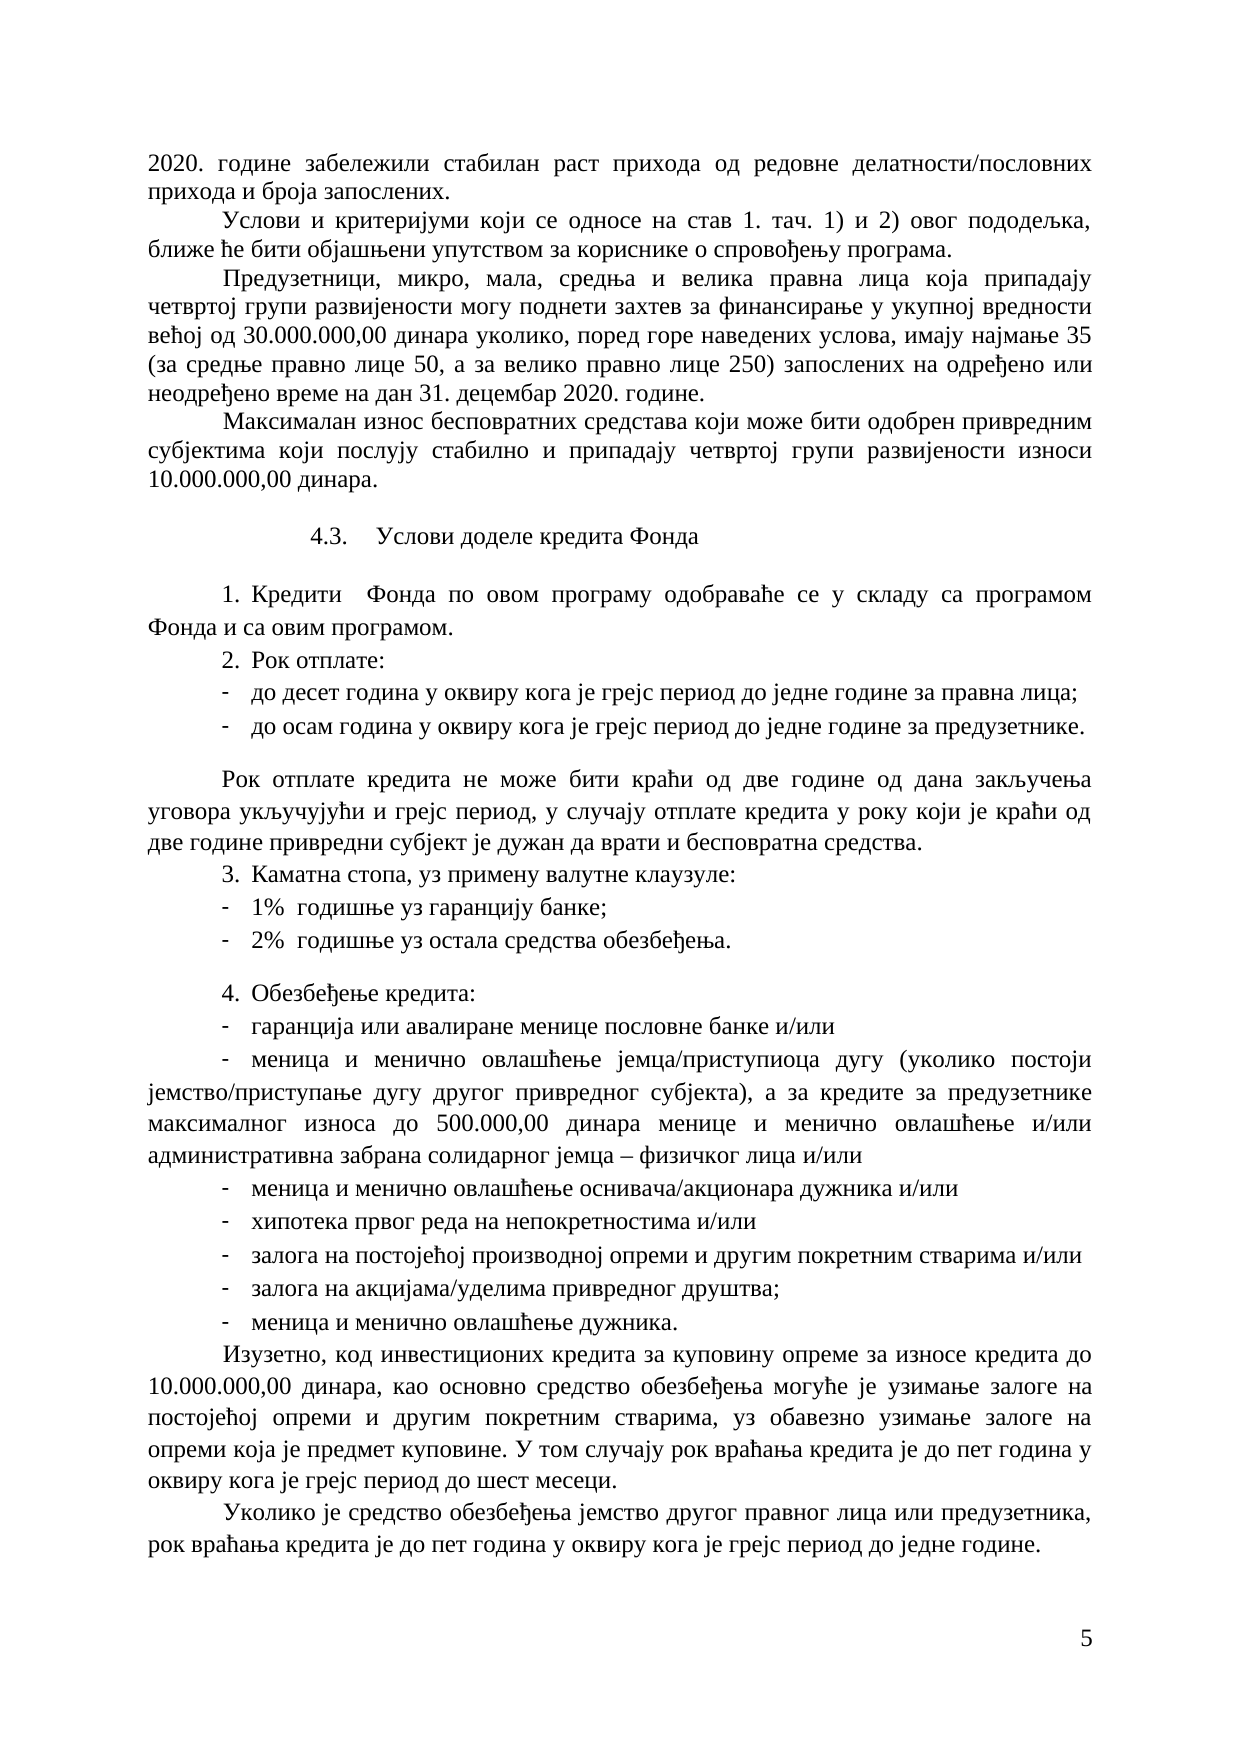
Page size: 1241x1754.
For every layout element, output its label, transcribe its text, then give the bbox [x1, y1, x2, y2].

list Услови доделе кредита Фонда [310, 521, 1093, 550]
list гаранција или авалиране менице пословне банке и/или [221, 1010, 1093, 1041]
list залога на постојећој производној опреми и другим покретним стварима и/или [148, 1239, 1093, 1269]
list меница и менично овлашћење дужника. [148, 1306, 1093, 1336]
text Предузетници, микро, мала, средња и велика правна лица која припадају четвртој групи развијености могу поднети захтев за финансирање у укупној вредности већој од 30.000.000,00 динара уколико, поред горе наведених услова, имају најмање 35 (за средње правно лице 50, а за велико правно лице 250) запослених на одређено или неодређено време на дан 31. децембар 2020. године. [148, 263, 1093, 406]
list Рок отплате: [221, 645, 1093, 674]
text Изузетно, код инвестиционих кредита за куповину опреме за износе кредита до 10.000.000,00 динара, као основно средство обезбеђења могуће је узимање залоге на постојећој опреми и другим покретним стварима, уз обавезно узимање залоге на опреми која је предмет куповине. У том случају рок враћања кредита је до пет година у оквиру кога је грејс период до шест месеци. [148, 1339, 1093, 1494]
list Максималан износ бесповратних средстава који може бити одобрен привредним субјектима који послују стабилно и припадају четвртој групи развијености износи 10.000.000,00 динара. [148, 406, 1093, 493]
list Обезбеђење кредита: [221, 978, 1093, 1007]
text Рок отплате кредита не може бити краћи од две године од дана закључења уговора укључујући и грејс период, у случају отплате кредита у року који је краћи од две године привредни субјект је дужан да врати и бесповратна средства. [148, 764, 1093, 856]
list меница и менично овлашћење јемца/приступиоца дугу (уколико постоји јемство/приступање дугу другог привредног субјекта), а за кредите за предузетнике максималног износа до 500.000,00 динара менице и менично овлашћење и/или административна забрана солидарног јемца – физичког лица и/или [148, 1044, 1093, 1169]
list до осам година у оквиру кога је грејс период до једне године за предузетнике. [221, 710, 1093, 741]
list 1% годишње уз гаранцију банке; [221, 891, 1093, 921]
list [148, 148, 1093, 205]
list меница и менично овлашћење оснивача/акционара дужника и/или [148, 1172, 1093, 1202]
list Кредити Фонда по овом програму одобраваће се у складу са програмом Фонда и са овим програмом. [148, 579, 1093, 641]
list 2% годишње уз остала средства обезбеђења. [221, 924, 1093, 955]
list залога на акцијама/уделима привредног друштва; [148, 1272, 1093, 1303]
list Каматна стопа, уз примену валутне клаузуле: [221, 859, 1093, 888]
text Уколико је средство обезбеђења јемство другог правног лица или предузетника, рок враћања кредита је до пет година у оквиру кога је грејс период до једне године. [148, 1497, 1093, 1557]
list хипотека првог реда на непокретностима и/или [148, 1205, 1093, 1236]
list до десет година у оквиру кога је грејс период до једне године за правна лица; [221, 676, 1093, 707]
list Услови и критеријуми који се односе на став 1. тач. 1) и 2) овог пододељка, ближе ће бити објашњени упутством за кориснике о спровођењу програма. [148, 205, 1093, 263]
